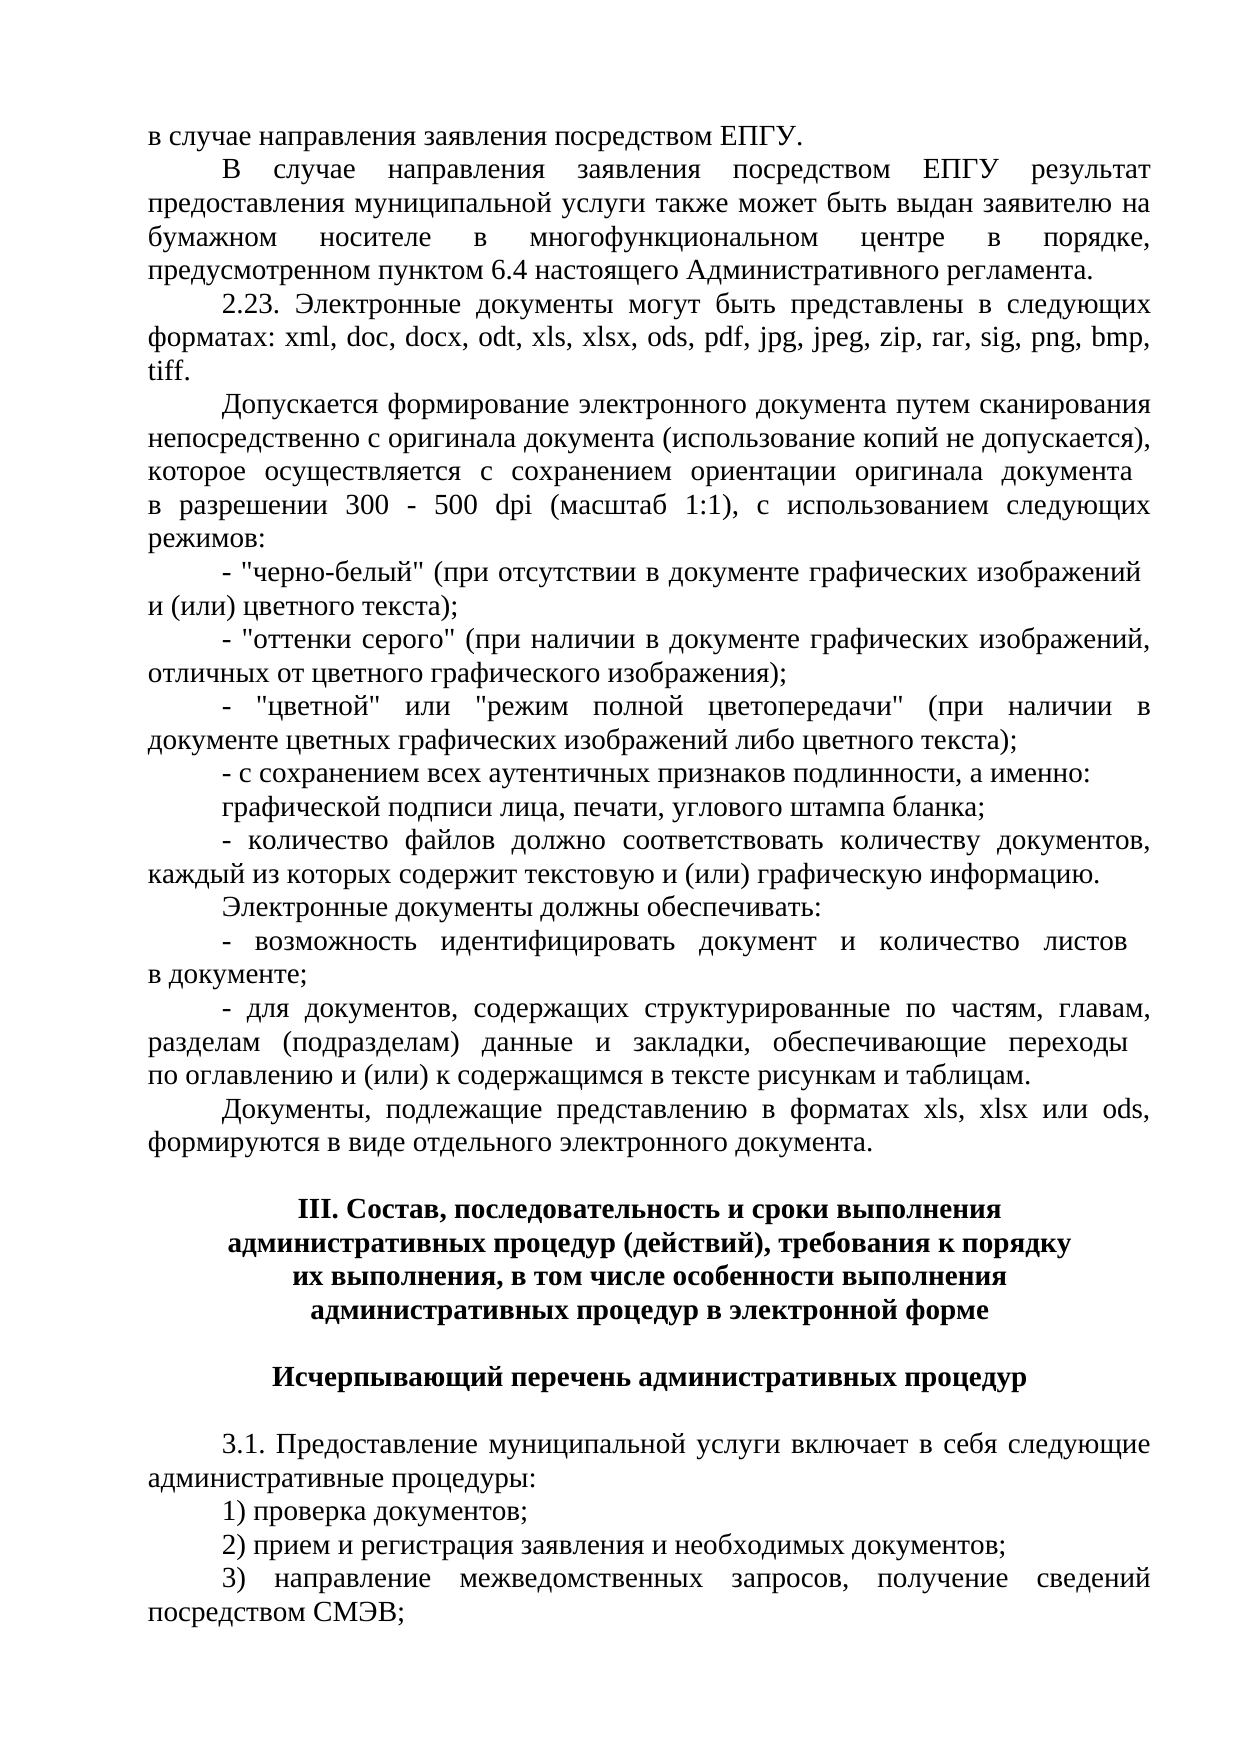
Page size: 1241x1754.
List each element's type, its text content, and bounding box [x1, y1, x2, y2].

title административных процедур в электронной форме [148, 1292, 1152, 1326]
text - для документов, содержащих структурированные по частям, главам, разделам (подразделам) данные и закладки, обеспечивающие переходы по оглавлению и (или) к содержащимся в тексте рисункам и таблицам. [148, 990, 1152, 1091]
text 3.1. Предоставление муниципальной услуги включает в себя следующие административные процедуры: [148, 1426, 1152, 1493]
text - "цветной" или "режим полной цветопередачи" (при наличии в документе цветных графических изображений либо цветного текста); [148, 688, 1152, 755]
text Допускается формирование электронного документа путем сканирования непосредственно с оригинала документа (использование копий не допускается), которое осуществляется с сохранением ориентации оригинала документа в разрешении 300 - 500 dpi (масштаб 1:1), с использованием следующих режимов: [148, 386, 1152, 554]
text 1) проверка документов; [148, 1493, 1152, 1527]
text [148, 118, 1152, 152]
title административных процедур (действий), требования к порядку [148, 1225, 1152, 1258]
text графической подписи лица, печати, углового штампа бланка; [148, 789, 1152, 822]
text Электронные документы должны обеспечивать: [148, 889, 1152, 923]
title III. Состав, последовательность и сроки выполнения [148, 1191, 1152, 1225]
title их выполнения, в том числе особенности выполнения [148, 1258, 1152, 1292]
text - с сохранением всех аутентичных признаков подлинности, а именно: [148, 755, 1152, 789]
text - количество файлов должно соответствовать количеству документов, каждый из которых содержит текстовую и (или) графическую информацию. [148, 822, 1152, 889]
text - "черно-белый" (при отсутствии в документе графических изображений и (или) цветного текста); [148, 554, 1152, 621]
text 2) прием и регистрация заявления и необходимых документов; [148, 1527, 1152, 1560]
title Исчерпывающий перечень административных процедур [148, 1359, 1152, 1393]
text 3) направление межведомственных запросов, получение сведений посредством СМЭВ; [148, 1560, 1152, 1627]
text 2.23. Электронные документы могут быть представлены в следующих форматах: xml, doc, docx, odt, xls, xlsx, ods, pdf, jpg, jpeg, zip, rar, sig, png, bmp, tiff. [148, 286, 1152, 386]
text - "оттенки серого" (при наличии в документе графических изображений, отличных от цветного графического изображения); [148, 621, 1152, 688]
text Документы, подлежащие представлению в форматах xls, xlsx или ods, формируются в виде отдельного электронного документа. [148, 1091, 1152, 1158]
text - возможность идентифицировать документ и количество листов в документе; [148, 923, 1152, 990]
text В случае направления заявления посредством ЕПГУ результат предоставления муниципальной услуги также может быть выдан заявителю на бумажном носителе в многофункциональном центре в порядке, предусмотренном пунктом 6.4 настоящего Административного регламента. [148, 152, 1152, 286]
